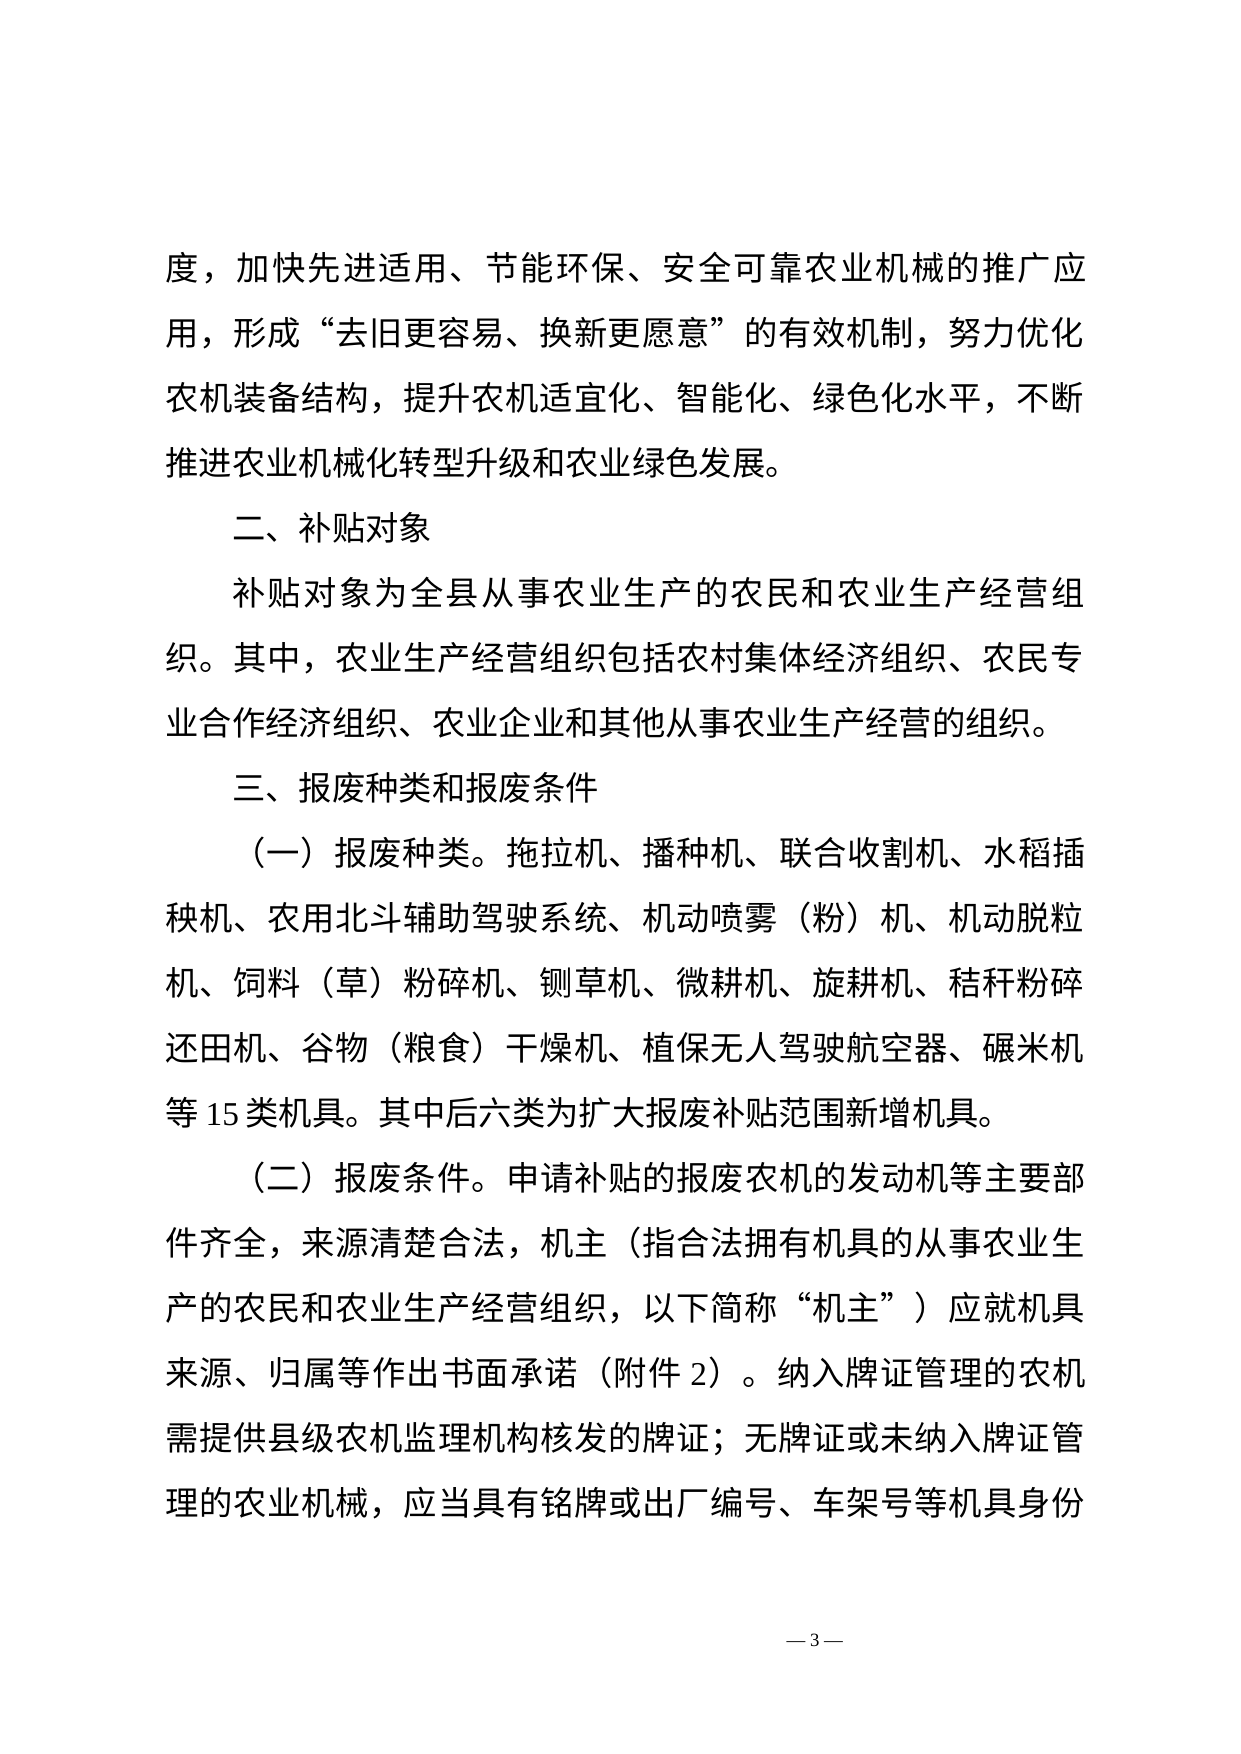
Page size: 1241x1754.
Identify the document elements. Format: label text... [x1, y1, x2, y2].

text （一）报废种类。拖拉机、播种机、联合收割机、水稻插秧机、农用北斗辅助驾驶系统、机动喷雾（粉）机、机动脱粒机、饲料（草）粉碎机、铡草机、微耕机、旋耕机、秸秆粉碎还田机、谷物（粮食）干燥机、植保无人驾驶航空器、碾米机等15类机具。其中后六类为扩大报废补贴范围新增机具。 [165, 818, 1087, 1143]
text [165, 233, 1087, 493]
text 三、报废种类和报废条件 [165, 753, 1087, 818]
text 二、补贴对象 [165, 493, 1087, 558]
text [165, 1143, 1087, 1533]
text 补贴对象为全县从事农业生产的农民和农业生产经营组织。其中，农业生产经营组织包括农村集体经济组织、农民专业合作经济组织、农业企业和其他从事农业生产经营的组织。 [165, 558, 1087, 753]
